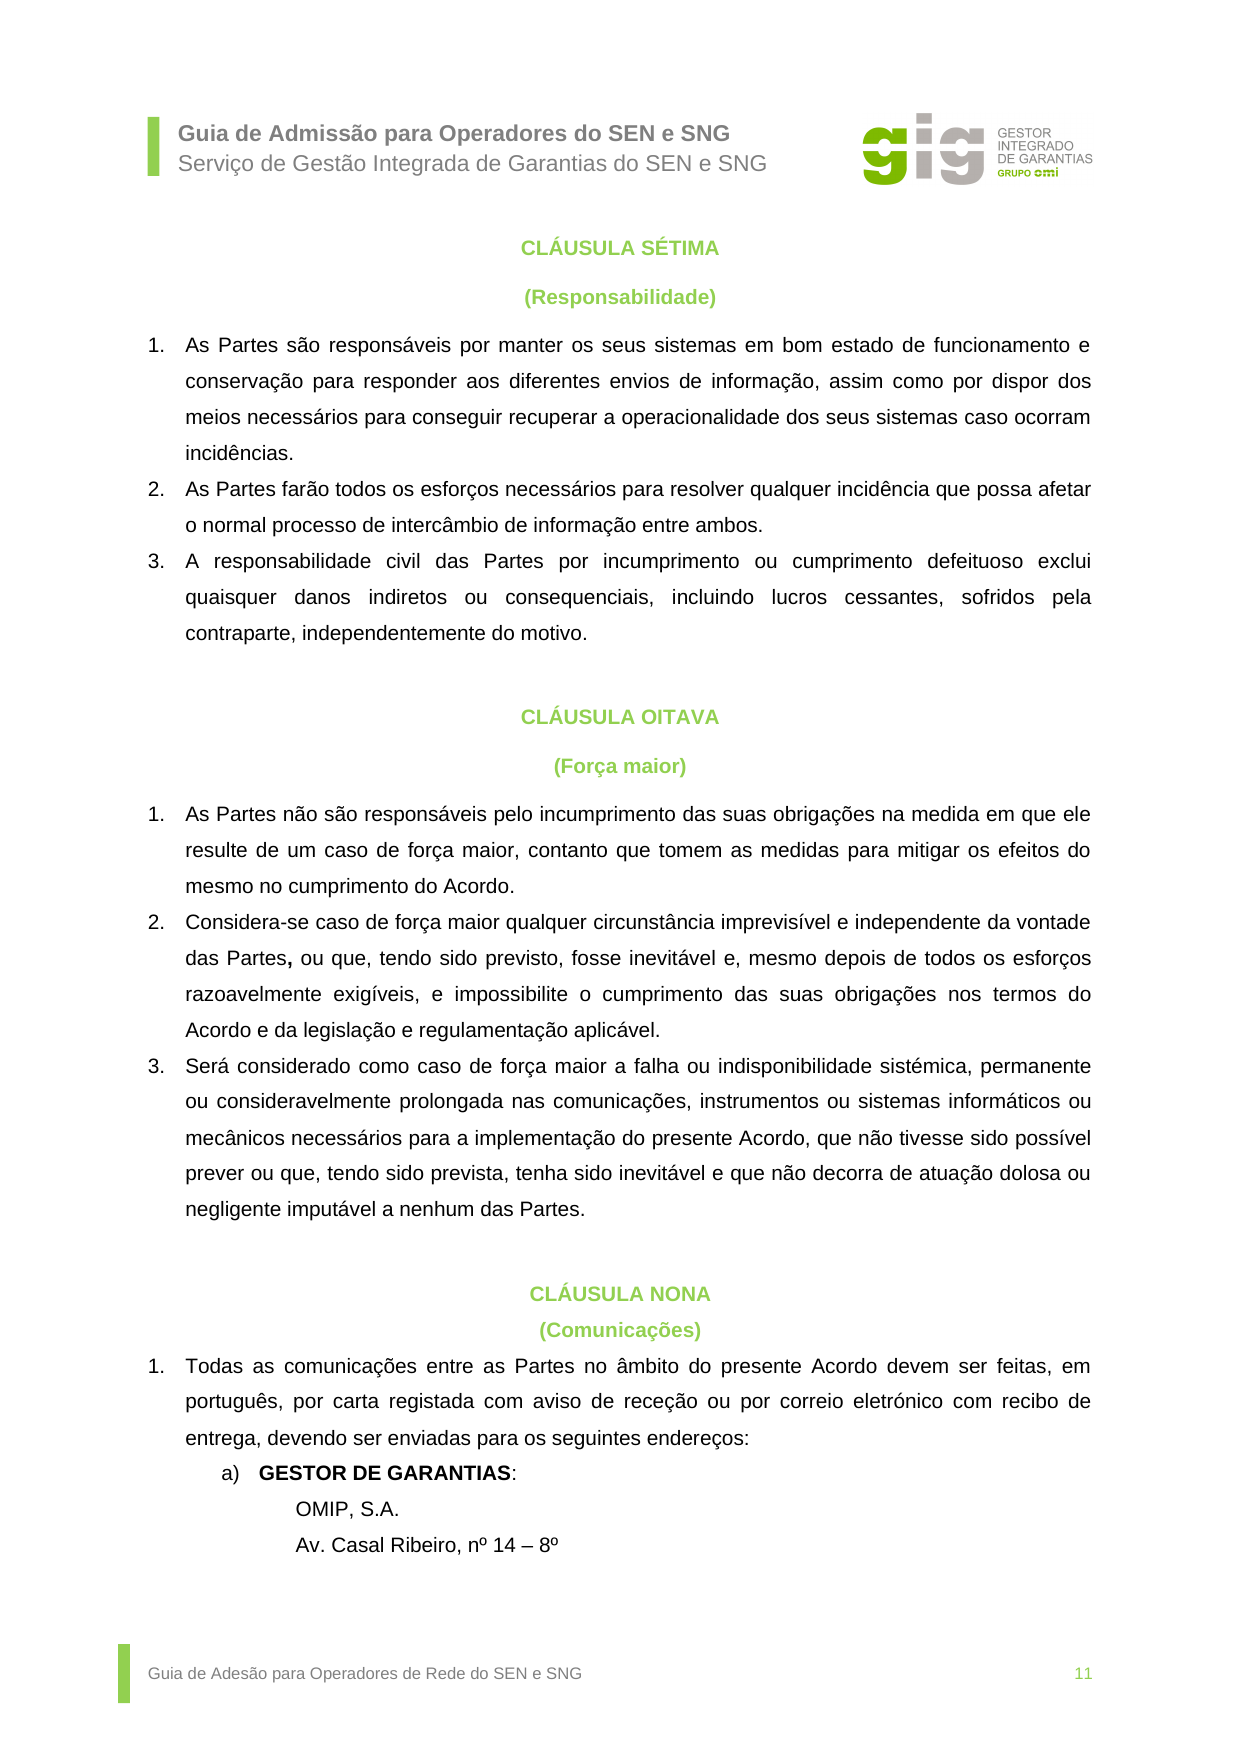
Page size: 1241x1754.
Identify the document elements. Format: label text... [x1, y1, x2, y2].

text (Força maior) [148, 753, 1092, 777]
picture [861, 112, 1094, 187]
text Av. Casal Ribeiro, nº 14 – 8º [266, 1533, 1092, 1557]
text OMIP, S.A. [266, 1497, 1092, 1521]
list A responsabilidade civil das Partes por incumprimento ou cumprimento defeituoso exclui quaisquer danos indiretos ou consequenciais, incluindo lucros cessantes, sofridos pela contraparte, independentemente do motivo. [148, 549, 1092, 644]
list Será considerado como caso de força maior a falha ou indisponibilidade sistémica, permanente ou consideravelmente prolongada nas comunicações, instrumentos ou sistemas informáticos ou mecânicos necessários para a implementação do presente Acordo, que não tivesse sido possível prever ou que, tendo sido prevista, tenha sido inevitável e que não decorra de atuação dolosa ou negligente imputável a nenhum das Partes. [148, 1053, 1092, 1221]
text (Comunicações) [148, 1317, 1092, 1341]
list GESTOR DE GARANTIAS: [221, 1461, 1092, 1485]
list Considera-se caso de força maior qualquer circunstância imprevisível e independente da vontade das Partes, ou que, tendo sido previsto, fosse inevitável e, mesmo depois de todos os esforços razoavelmente exigíveis, e impossibilite o cumprimento das suas obrigações nos termos do Acordo e da legislação e regulamentação aplicável. [148, 910, 1092, 1041]
text (Responsabilidade) [148, 285, 1092, 309]
list As Partes são responsáveis por manter os seus sistemas em bom estado de funcionamento e conservação para responder aos diferentes envios de informação, assim como por dispor dos meios necessários para conseguir recuperar a operacionalidade dos seus sistemas caso ocorram incidências. [148, 333, 1092, 465]
text CLÁUSULA SÉTIMA [148, 236, 1092, 260]
text CLÁUSULA NONA [148, 1282, 1092, 1306]
text CLÁUSULA OITAVA [148, 705, 1092, 729]
list As Partes farão todos os esforços necessários para resolver qualquer incidência que possa afetar o normal processo de intercâmbio de informação entre ambos. [148, 477, 1092, 537]
list As Partes não são responsáveis pelo incumprimento das suas obrigações na medida em que ele resulte de um caso de força maior, contanto que tomem as medidas para mitigar os efeitos do mesmo no cumprimento do Acordo. [148, 802, 1092, 898]
list Todas as comunicações entre as Partes no âmbito do presente Acordo devem ser feitas, em português, por carta registada com aviso de receção ou por correio eletrónico com recibo de entrega, devendo ser enviadas para os seguintes endereços: [148, 1353, 1092, 1449]
